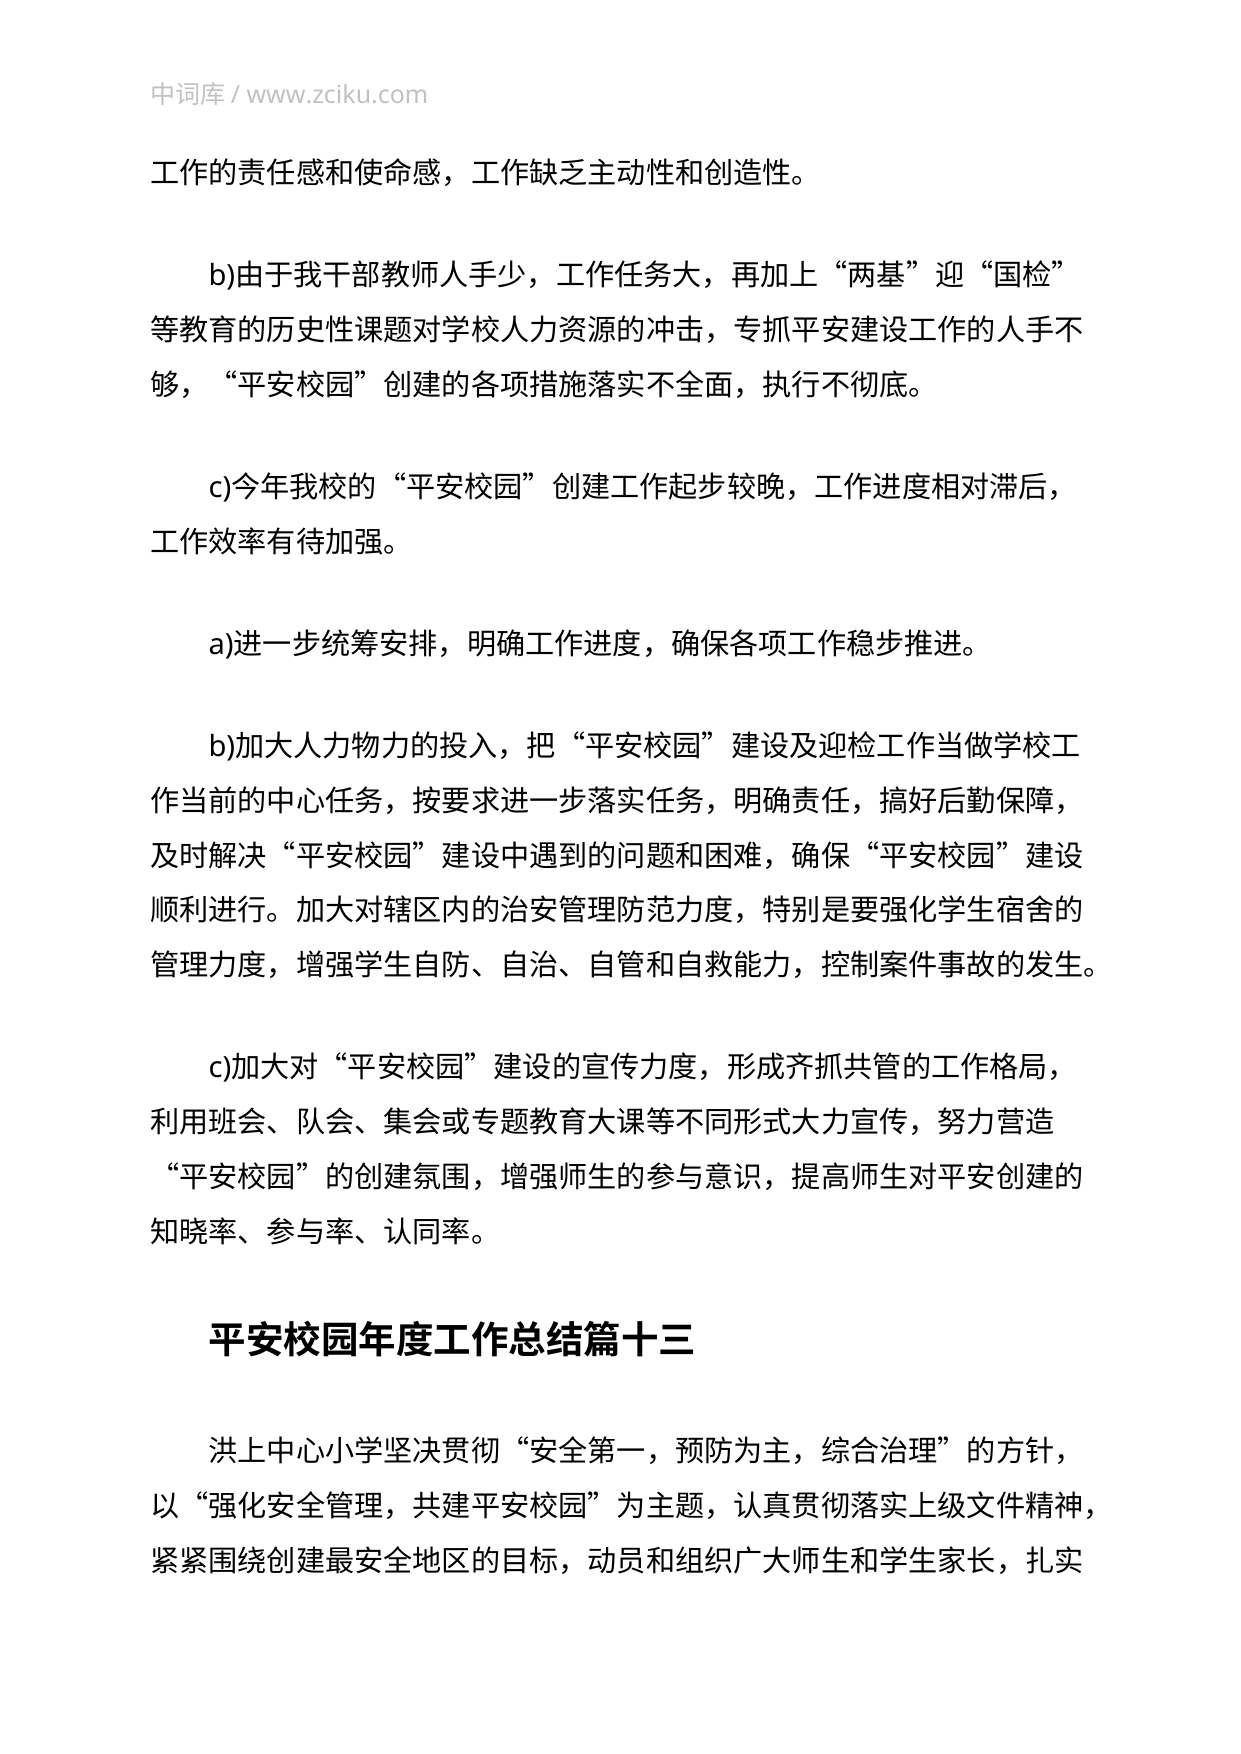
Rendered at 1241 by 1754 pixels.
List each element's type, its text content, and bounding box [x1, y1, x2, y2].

text b)加大人力物力的投入，把“平安校园”建设及迎检工作当做学校工作当前的中心任务，按要求进一步落实任务，明确责任，搞好后勤保障，及时解决“平安校园”建设中遇到的问题和困难，确保“平安校园”建设顺利进行。加大对辖区内的治安管理防范力度，特别是要强化学生宿舍的管理力度，增强学生自防、自治、自管和自救能力，控制案件事故的发生。 [150, 722, 1090, 984]
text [150, 1428, 1090, 1580]
text c)今年我校的“平安校园”创建工作起步较晚，工作进度相对滞后，工作效率有待加强。 [150, 463, 1090, 561]
text a)进一步统筹安排，明确工作进度，确保各项工作稳步推进。 [150, 620, 1090, 663]
text 平安校园年度工作总结篇十三 [150, 1310, 1090, 1364]
text c)加大对“平安校园”建设的宣传力度，形成齐抓共管的工作格局，利用班会、队会、集会或专题教育大课等不同形式大力宣传，努力营造“平安校园”的创建氛围，增强师生的参与意识，提高师生对平安创建的知晓率、参与率、认同率。 [150, 1044, 1090, 1251]
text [150, 150, 1090, 192]
text b)由于我干部教师人手少，工作任务大，再加上“两基”迎“国检”等教育的历史性课题对学校人力资源的冲击，专抓平安建设工作的人手不够，“平安校园”创建的各项措施落实不全面，执行不彻底。 [150, 252, 1090, 404]
